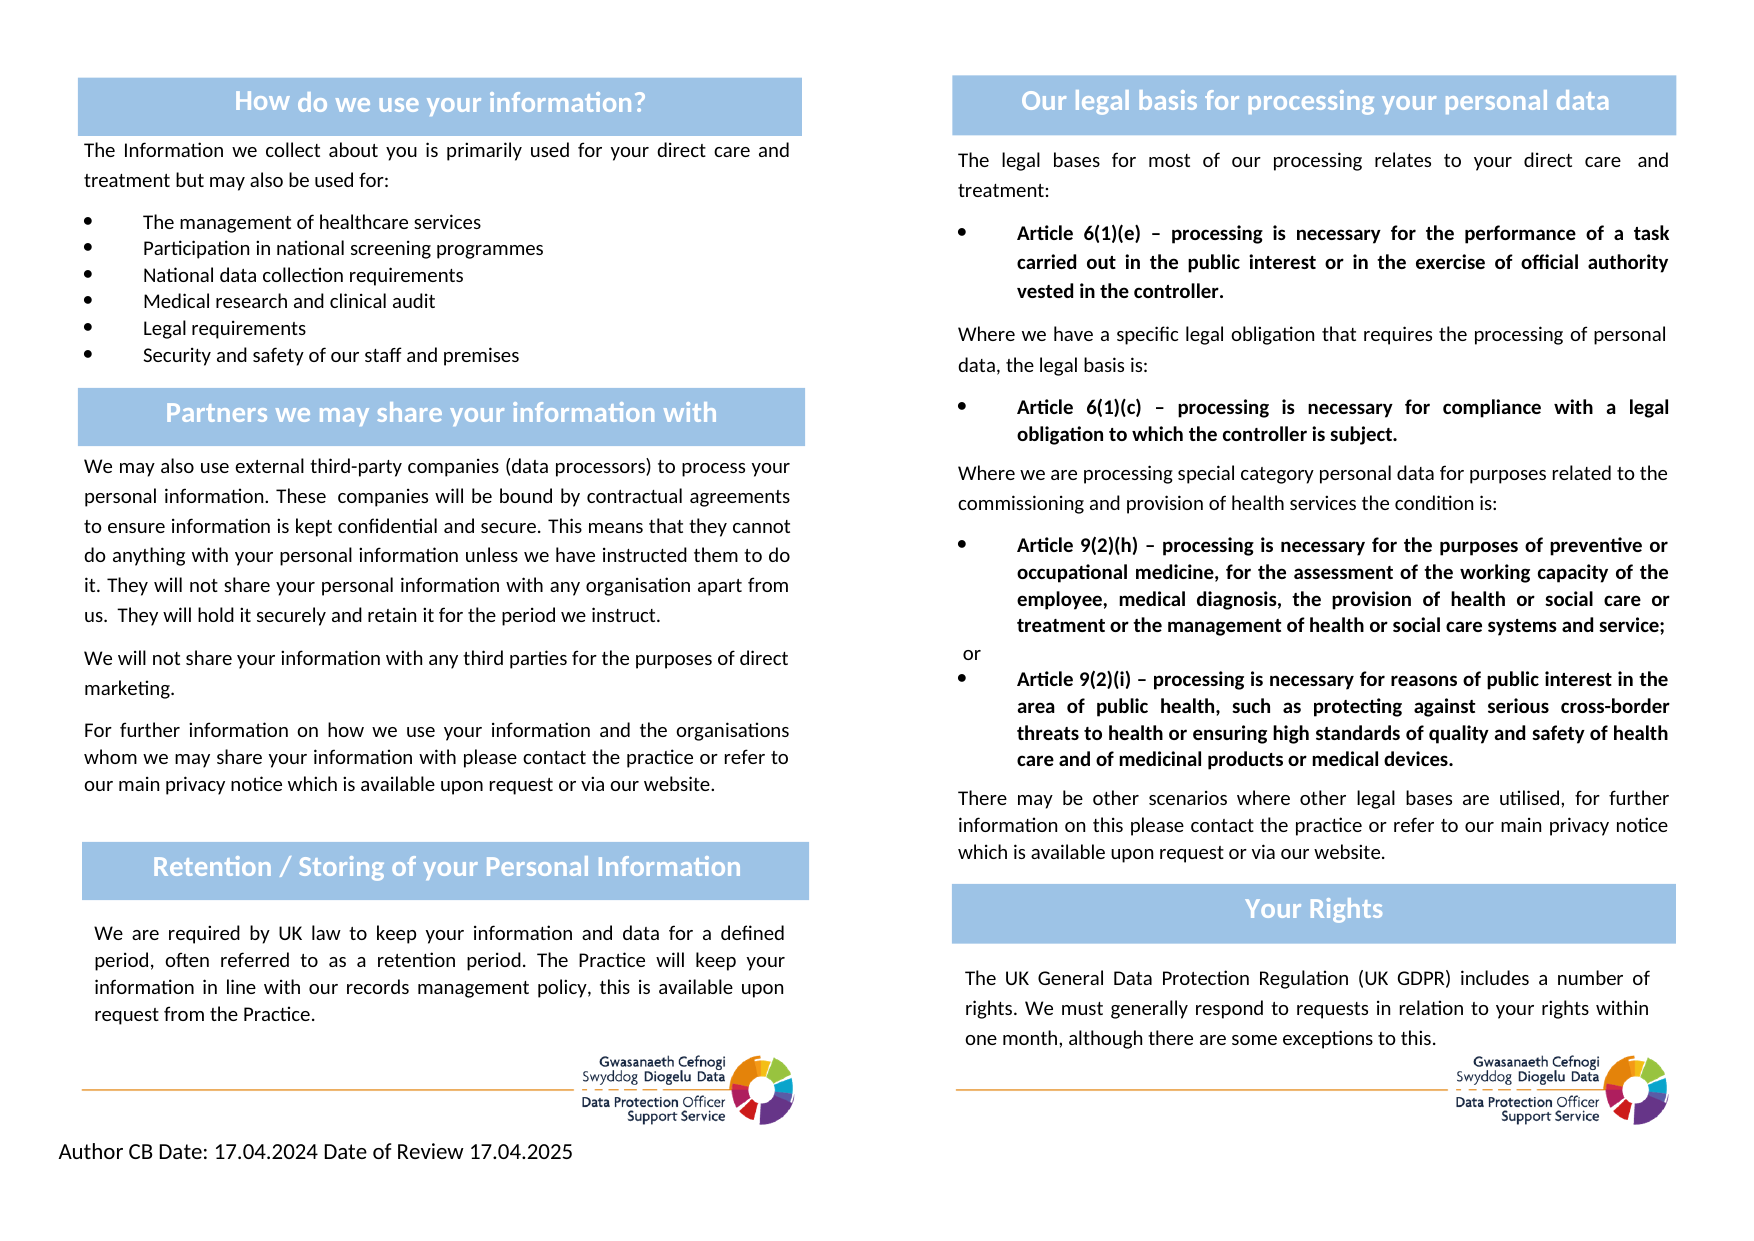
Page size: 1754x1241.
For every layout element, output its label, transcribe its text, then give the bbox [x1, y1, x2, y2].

list Medical research and clinical audit [84, 289, 796, 314]
text For further information on how we use your information and the organisations whom we may share your information with please contact the practice or refer to our main privacy notice which is available upon request or via our website. [84, 717, 791, 796]
text The legal bases for most of our processing relates to your direct care and treatment: [958, 148, 1670, 203]
list Participation in national screening programmes [84, 236, 796, 261]
text We will not share your information with any third parties for the purposes of direct marketing. [84, 645, 791, 700]
picture [81, 1055, 795, 1125]
text Where we are processing special category personal data for purposes related to the commissioning and provision of health services the condition is: [958, 461, 1670, 516]
text We may also use external third-party companies (data processors) to process your personal information. These companies will be bound by contractual agreements to ensure information is kept confidential and secure. This means that they cannot do anything with your personal information unless we have instructed them to do it. They will not share your personal information with any organisation apart from us. They will hold it securely and retain it for the period we instruct. [84, 453, 791, 628]
subtitle Article 6(1)(e) – processing is necessary for the performance of a task carried out in the public interest or in the exercise of official authority vested in the controller. [958, 220, 1670, 304]
list Legal requirements [84, 315, 796, 341]
subtitle Article 9(2)(i) – processing is necessary for reasons of public interest in the area of public health, such as protecting against serious cross-border threats to health or ensuring high standards of quality and safety of health care and of medicinal products or medical devices. [958, 667, 1670, 772]
picture [955, 1055, 1669, 1125]
subtitle Article 6(1)(c) – processing is necessary for compliance with a legal obligation to which the controller is subject. [958, 394, 1669, 447]
text There may be other scenarios where other legal bases are utilised, for further information on this please contact the practice or refer to our main privacy notice which is available upon request or via our website. [958, 786, 1670, 865]
text or [963, 640, 1689, 665]
list Security and safety of our staff and premises [84, 342, 796, 367]
text Where we have a specific legal obligation that requires the processing of personal [958, 322, 1689, 347]
text We are required by UK law to keep your information and data for a defined period, often referred to as a retention period. The Practice will keep your information in line with our records management policy, this is available upon request from the Practice. [94, 920, 786, 1026]
text The Information we collect about you is primarily used for your direct care and treatment but may also be used for: [84, 137, 792, 192]
text The UK General Data Protection Regulation (UK GDPR) includes a number of rights. We must generally respond to requests in relation to your rights within one month, although there are some exceptions to this. [965, 965, 1651, 1050]
list The management of healthcare services [84, 209, 796, 234]
list National data collection requirements [84, 262, 796, 288]
text data, the legal basis is: [958, 352, 1689, 377]
subtitle Article 9(2)(h) – processing is necessary for the purposes of preventive or occupational medicine, for the assessment of the working capacity of the employee, medical diagnosis, the provision of health or social care or treatment or the management of health or social care systems and service; [958, 533, 1669, 638]
